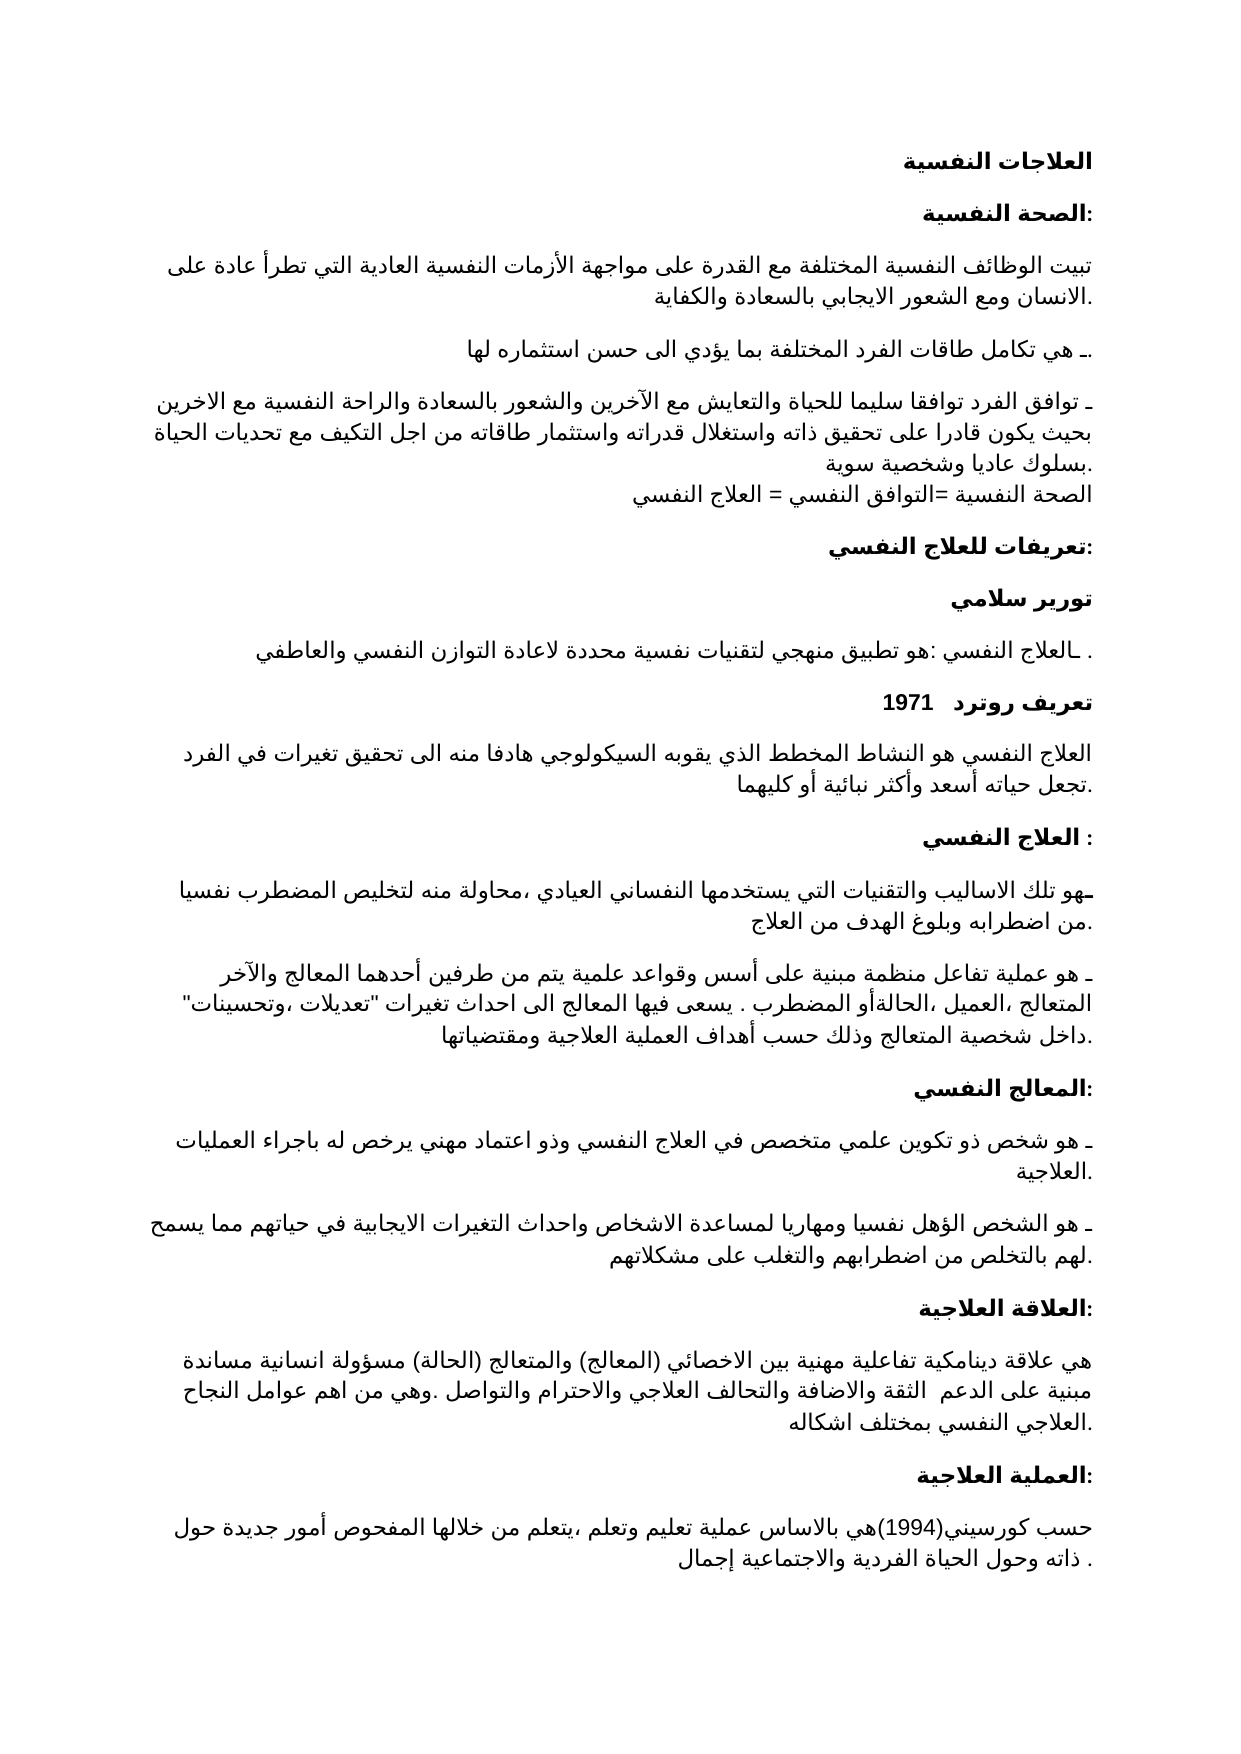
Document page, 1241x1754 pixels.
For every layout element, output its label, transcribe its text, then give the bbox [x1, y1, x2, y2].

text الصحة النفسية: [148, 199, 1093, 227]
text ـ هو عملية تفاعل منظمة مبنية على أسس وقواعد علمية يتم من طرفين أحدهما المعالج والآخر المتعالج ،العميل ،الحالةأو المضطرب . يسعى فيها المعالج الى احداث تغيرات "تعديلات ،وتحسينات" داخل شخصية المتعالج وذلك حسب أهداف العملية العلاجية ومقتضياتها. [148, 960, 1093, 1049]
text العلاج النفسي : [148, 823, 1093, 852]
text ـ هو شخص ذو تكوين علمي متخصص في العلاج النفسي وذو اعتماد مهني يرخص له باجراء العمليات العلاجية. [148, 1127, 1093, 1185]
text المعالج النفسي: [148, 1074, 1093, 1102]
text تعريفات للعلاج النفسي: [148, 532, 1093, 560]
text تعريف روترد 1971 [148, 689, 1093, 715]
text تبيت الوظائف النفسية المختلفة مع القدرة على مواجهة الأزمات النفسية العادية التي تطرأ عادة على الانسان ومع الشعور الايجابي بالسعادة والكفاية. [148, 252, 1093, 310]
text ـ هو الشخص الؤهل نفسيا ومهاريا لمساعدة الاشخاص واحداث التغيرات الايجابية في حياتهم مما يسمح لهم بالتخلص من اضطرابهم والتغلب على مشكلاتهم. [148, 1210, 1093, 1269]
text العلاقة العلاجية: [148, 1294, 1093, 1322]
text ـالعلاج النفسي :هو تطبيق منهجي لتقنيات نفسية محددة لاعادة التوازن النفسي والعاطفي . [148, 636, 1093, 664]
text العملية العلاجية: [148, 1461, 1093, 1489]
text هي علاقة دينامكية تفاعلية مهنية بين الاخصائي (المعالج) والمتعالج (الحالة) مسؤولة انسانية مساندة مبنية على الدعم الثقة والاضافة والتحالف العلاجي والاحترام والتواصل .وهي من اهم عوامل النجاح العلاجي النفسي بمختلف اشكاله. [148, 1347, 1093, 1436]
text العلاجات النفسية [148, 148, 1093, 174]
text ـ هي تكامل طاقات الفرد المختلفة بما يؤدي الى حسن استثماره لها. [148, 335, 1093, 363]
text حسب كورسيني(1994)هي بالاساس عملية تعليم وتعلم ،يتعلم من خلالها المفحوص أمور جديدة حول ذاته وحول الحياة الفردية والاجتماعية إجمال . [148, 1514, 1093, 1572]
text تورير سلامي [148, 585, 1093, 611]
text ـ توافق الفرد توافقا سليما للحياة والتعايش مع الآخرين والشعور بالسعادة والراحة النفسية مع الاخرين بحيث يكون قادرا على تحقيق ذاته واستغلال قدراته واستثمار طاقاته من اجل التكيف مع تحديات الحياة بسلوك عاديا وشخصية سوية. الصحة النفسية =التوافق النفسي = العلاج النفسي [148, 388, 1093, 507]
text ـهو تلك الاساليب والتقنيات التي يستخدمها النفساني العيادي ،محاولة منه لتخليص المضطرب نفسيا من اضطرابه وبلوغ الهدف من العلاج. [148, 877, 1093, 935]
text العلاج النفسي هو النشاط المخطط الذي يقوبه السيكولوجي هادفا منه الى تحقيق تغيرات في الفرد تجعل حياته أسعد وأكثر نبائية أو كليهما. [148, 740, 1093, 798]
